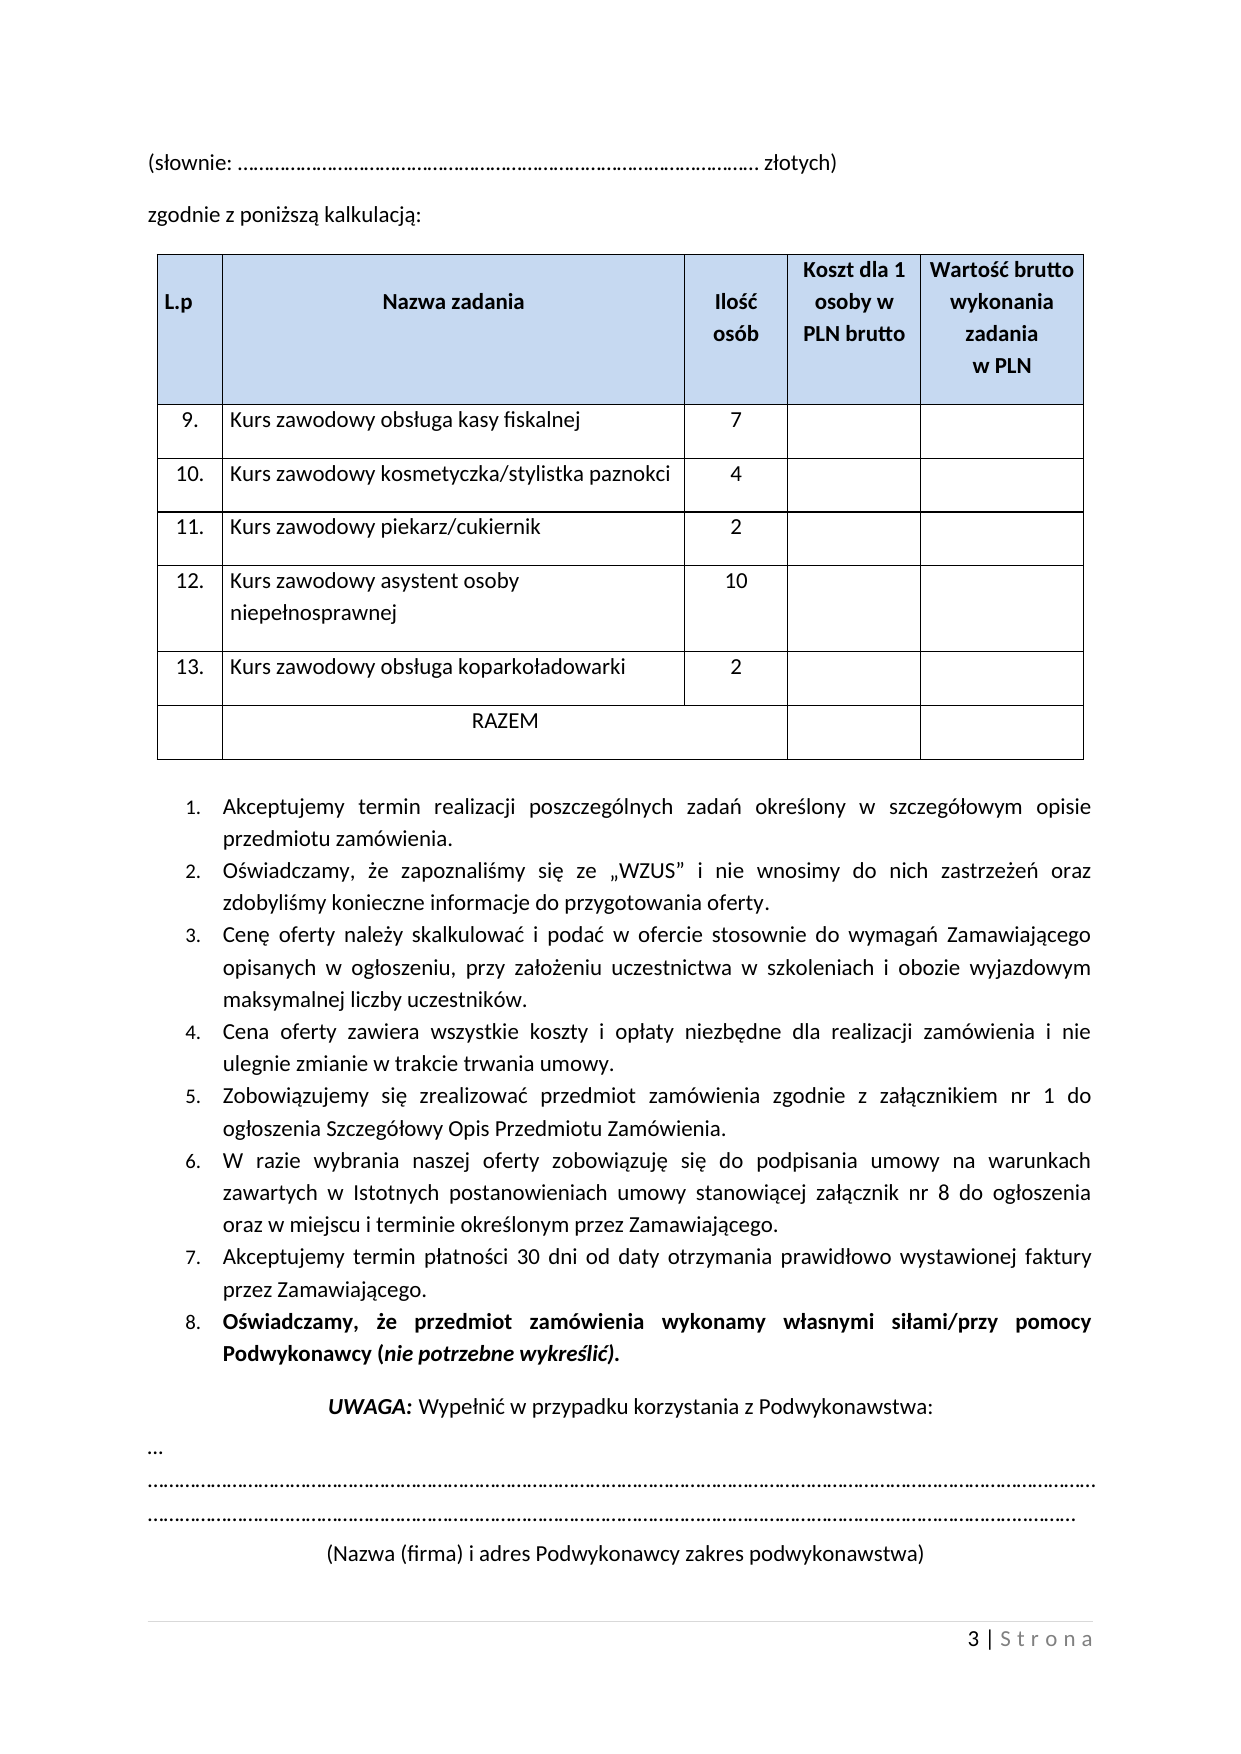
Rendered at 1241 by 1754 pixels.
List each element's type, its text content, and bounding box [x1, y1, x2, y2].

text (słownie: ……………………………………………………………………………………… złotych) [148, 148, 1104, 176]
table_cell 11. [158, 513, 222, 565]
table_cell [788, 405, 920, 458]
table_cell 2 [685, 652, 787, 705]
table_cell [921, 405, 1083, 458]
list Akceptujemy termin płatności 30 dni od daty otrzymania prawidłowo wystawionej faktury przez Zamawiającego. [185, 1242, 1093, 1303]
table_cell Kurs zawodowy kosmetyczka/stylistka paznokci [223, 459, 684, 511]
table_cell 7 [685, 405, 787, 458]
text (Nazwa (firma) i adres Podwykonawcy zakres podwykonawstwa) [148, 1539, 1104, 1600]
table_cell [921, 706, 1083, 759]
list Cena oferty zawiera wszystkie koszty i opłaty niezbędne dla realizacji zamówienia i nie ulegnie zmianie w trakcie trwania umowy. [185, 1017, 1093, 1077]
text zgodnie z poniższą kalkulacją: [148, 201, 1093, 229]
table_cell 10 [685, 566, 787, 651]
table_header Koszt dla 1 osoby w PLN brutto [788, 255, 920, 404]
table_cell [788, 513, 920, 565]
table_cell [788, 652, 920, 705]
table_cell Kurs zawodowy obsługa koparkoładowarki [223, 652, 684, 705]
table_cell 12. [158, 566, 222, 651]
table_cell 10. [158, 459, 222, 511]
table_cell [788, 459, 920, 511]
list Oświadczamy, że zapoznaliśmy się ze „WZUS” i nie wnosimy do nich zastrzeżeń oraz zdobyliśmy konieczne informacje do przygotowania oferty. [185, 856, 1093, 916]
table_header L.p [158, 255, 222, 404]
list Oświadczamy, że przedmiot zamówienia wykonamy własnymi siłami/przy pomocy Podwykonawcy (nie potrzebne wykreślić). [185, 1307, 1093, 1367]
table_header Wartość brutto wykonania zadania w PLN [921, 255, 1083, 404]
table_cell [921, 459, 1083, 511]
list Akceptujemy termin realizacji poszczególnych zadań określony w szczegółowym opisie przedmiotu zamówienia. [185, 792, 1093, 852]
table_cell Kurs zawodowy piekarz/cukiernik [223, 513, 684, 565]
table_cell [788, 706, 920, 759]
table_cell RAZEM [223, 706, 787, 759]
text UWAGA: Wypełnić w przypadku korzystania z Podwykonawstwa: [148, 1392, 1104, 1420]
table_cell 13. [158, 652, 222, 705]
table_cell [921, 652, 1083, 705]
table_cell [788, 566, 920, 651]
table_cell Kurs zawodowy obsługa kasy fiskalnej [223, 405, 684, 458]
table_cell Kurs zawodowy asystent osoby niepełnosprawnej [223, 566, 684, 651]
table_cell [921, 566, 1083, 651]
table_cell 2 [685, 513, 787, 565]
text ……………………………………………………………………………………………………………………………………………………………………………………………………………………………………………………………………………………………………………………..……… [148, 1432, 1104, 1527]
list W razie wybrania naszej oferty zobowiązuję się do podpisania umowy na warunkach zawartych w Istotnych postanowieniach umowy stanowiącej załącznik nr 8 do ogłoszenia oraz w miejscu i terminie określonym przez Zamawiającego. [185, 1146, 1093, 1238]
table_header Nazwa zadania [223, 255, 684, 404]
table_cell [158, 706, 222, 759]
table_cell 9. [158, 405, 222, 458]
table_header Ilość osób [685, 255, 787, 404]
table_cell 4 [685, 459, 787, 511]
list Cenę oferty należy skalkulować i podać w ofercie stosownie do wymagań Zamawiającego opisanych w ogłoszeniu, przy założeniu uczestnictwa w szkoleniach i obozie wyjazdowym maksymalnej liczby uczestników. [185, 921, 1093, 1013]
list Zobowiązujemy się zrealizować przedmiot zamówienia zgodnie z załącznikiem nr 1 do ogłoszenia Szczegółowy Opis Przedmiotu Zamówienia. [185, 1082, 1093, 1142]
table_cell [921, 513, 1083, 565]
